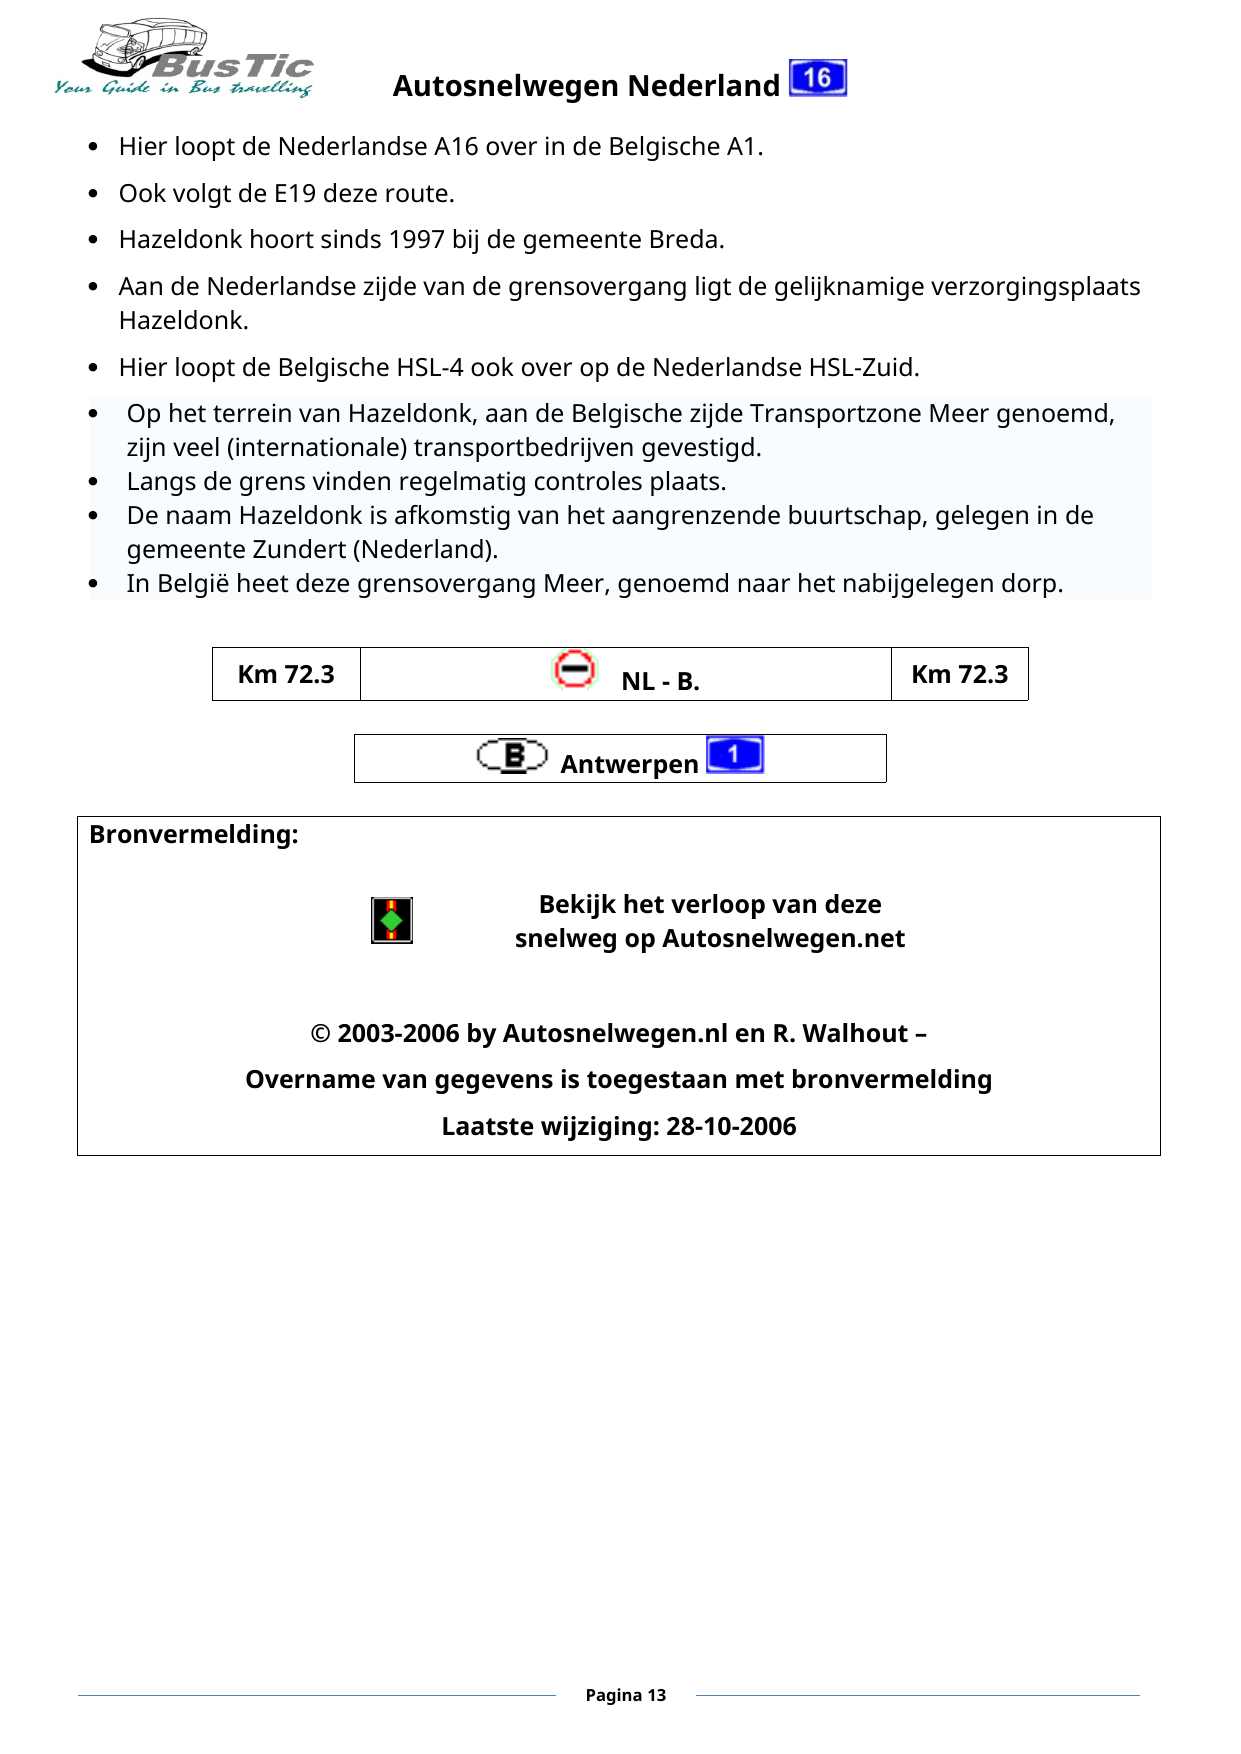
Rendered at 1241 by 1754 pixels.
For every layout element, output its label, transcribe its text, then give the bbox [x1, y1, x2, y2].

text Hazeldonk hoort sinds 1997 bij de gemeente Breda. [89, 222, 1152, 256]
picture [45, 14, 324, 102]
text Hier loopt de Nederlandse A16 over in de Belgische A1. [89, 129, 1152, 163]
text Hier loopt de Belgische HSL-4 ook over op de Nederlandse HSL-Zuid. [89, 349, 1152, 383]
list Langs de grens vinden regelmatig controles plaats. [89, 464, 1152, 498]
list In België heet deze grensovergang Meer, genoemd naar het nabijgelegen dorp. [89, 566, 1152, 600]
picture [475, 738, 554, 774]
list De naam Hazeldonk is afkomstig van het aangrenzende buurtschap, gelegen in de gemeente Zundert (Nederland). [89, 498, 1152, 566]
table_header Antwerpen [355, 735, 886, 782]
picture [706, 735, 765, 774]
text Aan de Nederlandse zijde van de grensovergang ligt de gelijknamige verzorgingsplaats Hazeldonk. [89, 268, 1152, 337]
list Op het terrein van Hazeldonk, aan de Belgische zijde Transportzone Meer genoemd, zijn veel (internationale) transportbedrijven gevestigd. [89, 396, 1152, 464]
table_header Bronvermelding: © 2003-2006 by Autosnelwegen.nl en R. Walhout – Overname van gegevens is toegestaan met bronvermelding Laatste wijziging: 28-10-2006 [78, 817, 1160, 1155]
picture [371, 897, 413, 944]
picture [550, 648, 602, 691]
table_header Km 72.3 [892, 648, 1028, 700]
table_header NL - B. [361, 648, 891, 700]
table_header Km 72.3 [213, 648, 360, 700]
text Ook volgt de E19 deze route. [89, 175, 1152, 209]
picture [788, 59, 848, 97]
